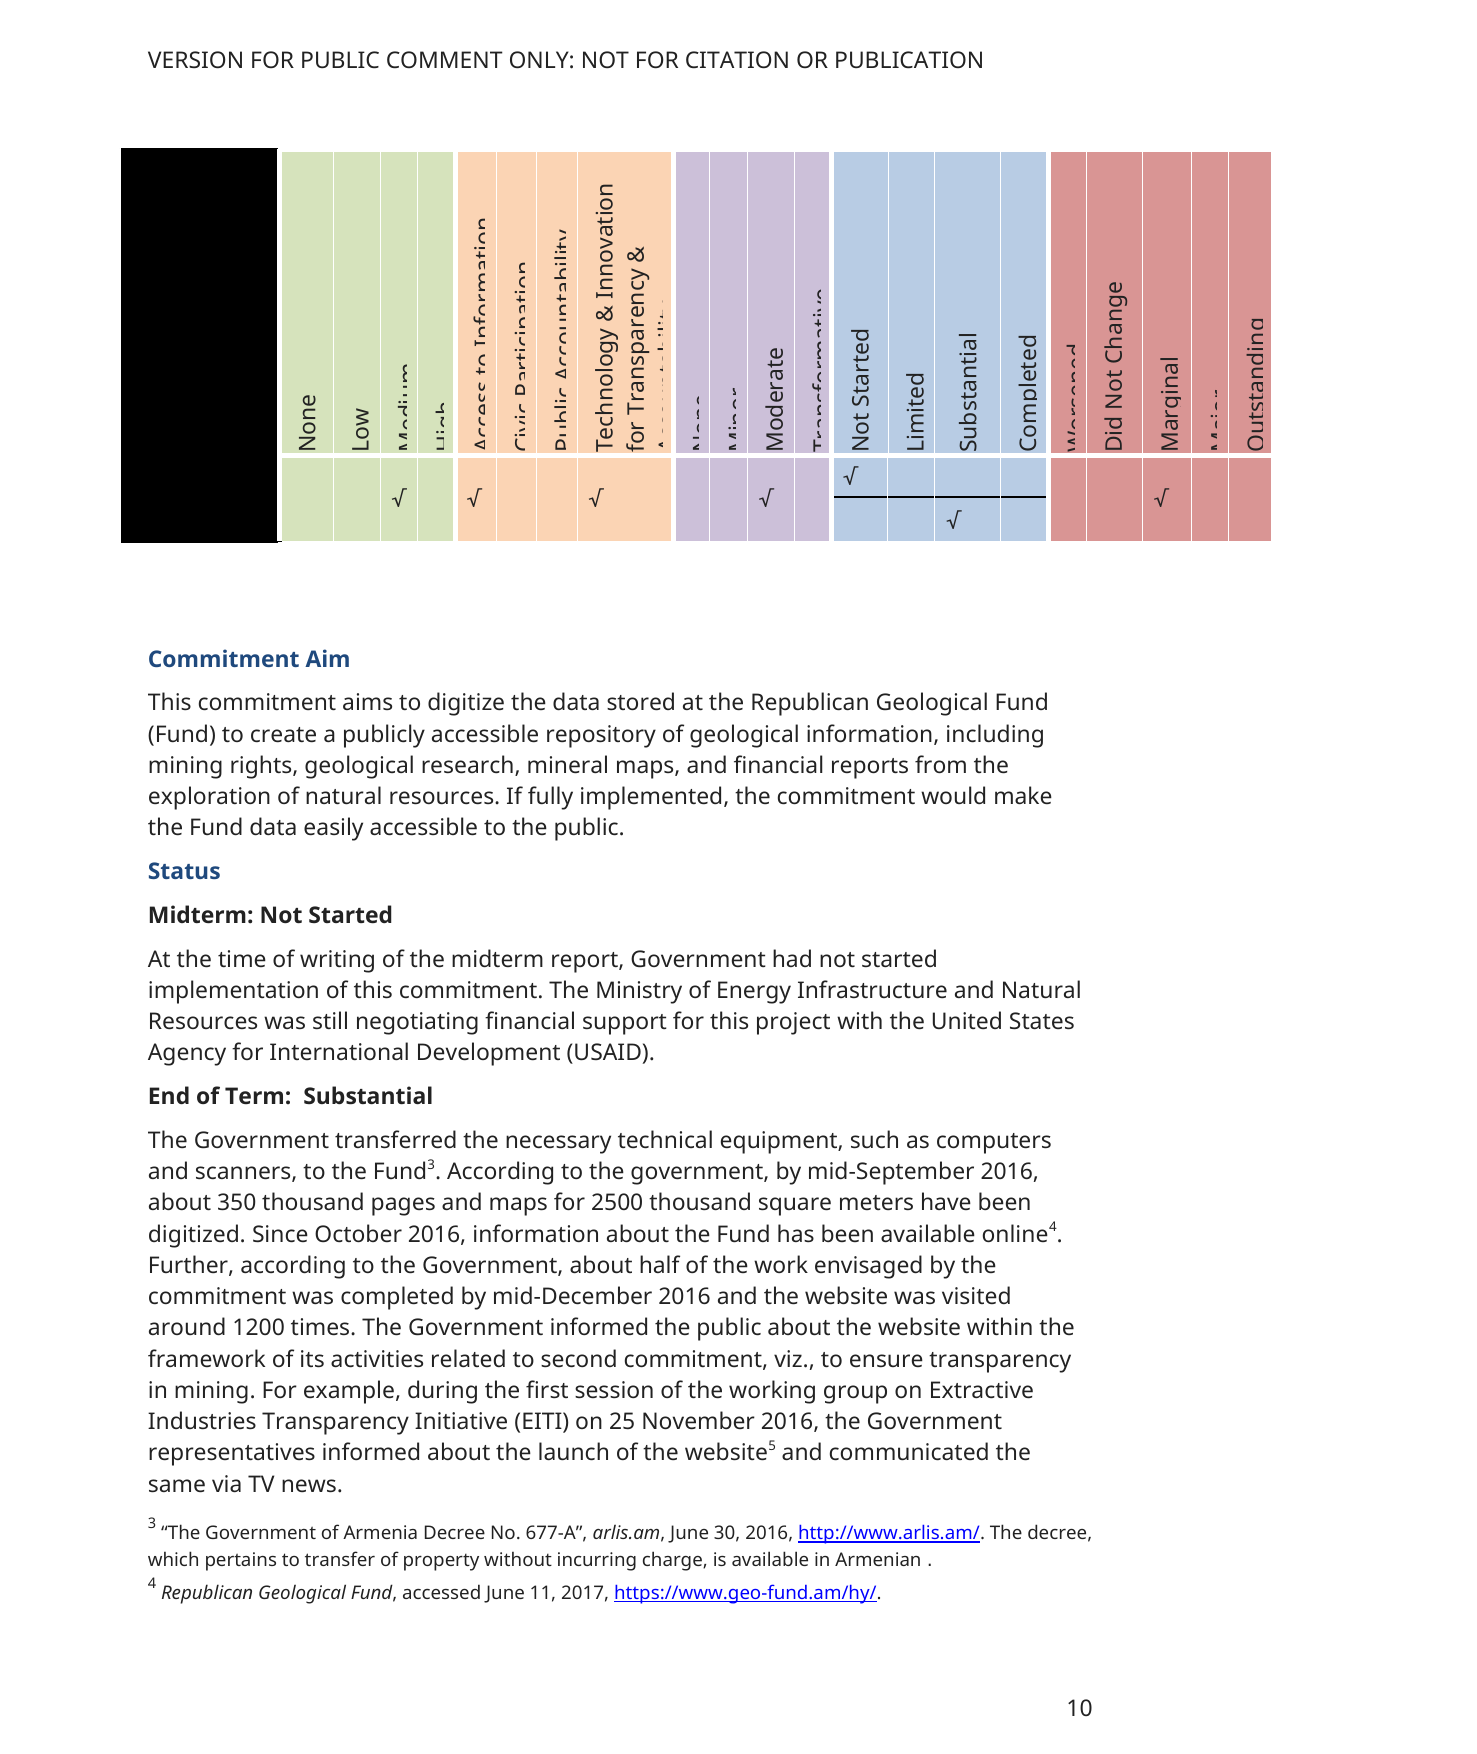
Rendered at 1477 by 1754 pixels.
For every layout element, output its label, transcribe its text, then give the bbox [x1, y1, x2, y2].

table_cell Minor [710, 152, 747, 453]
table_cell [537, 458, 577, 541]
table_cell None [676, 152, 709, 453]
table_cell [497, 458, 536, 541]
table_cell Civic Participation [497, 152, 536, 453]
table_cell [1087, 458, 1142, 541]
table_cell [710, 458, 747, 541]
table_cell Low [334, 152, 380, 453]
table_cell [1001, 458, 1046, 496]
table_cell Completed [1001, 152, 1046, 453]
table_cell [1001, 498, 1046, 541]
text At the time of writing of the midterm report, Government had not started implementation of this commitment. The Ministry of Energy Infrastructure and Natural Resources was still negotiating financial support for this project with the United States Agency for International Development (USAID). [148, 942, 1092, 1067]
table_cell [1192, 458, 1228, 541]
table_cell Moderate [748, 152, 794, 453]
table_cell Did Not Change [1087, 152, 1142, 453]
text This commitment aims to digitize the data stored at the Republican Geological Fund (Fund) to create a publicly accessible repository of geological information, including mining rights, geological research, mineral maps, and financial reports from the exploration of natural resources. If fully implemented, the commitment would make the Fund data easily accessible to the public. [148, 686, 1092, 842]
table_cell Medium [381, 152, 417, 453]
table_cell Technology & Innovation for Transparency & Accountability [578, 152, 671, 453]
table_cell [834, 498, 887, 541]
table_cell [888, 498, 934, 541]
text Commitment Aim [148, 642, 1092, 674]
table_cell √ [748, 458, 794, 541]
table_cell Not Started [834, 152, 888, 453]
table_cell Worsened [1051, 152, 1086, 453]
table_cell Marginal [1143, 152, 1191, 453]
table_cell [282, 458, 333, 541]
text End of Term: Substantial [148, 1080, 1092, 1111]
table_cell [1229, 458, 1271, 541]
table_cell Access to Information [458, 152, 496, 453]
table_cell Public Accountability [537, 152, 577, 453]
table_cell [676, 458, 709, 541]
text Midterm: Not Started [148, 899, 1092, 930]
text The Government transferred the necessary technical equipment, such as computers and scanners, to the Fund. According to the government, by mid-September 2016, about 350 thousand pages and maps for 2500 thousand square meters have been digitized. Since October 2016, information about the Fund has been available online. Further, according to the Government, about half of the work envisaged by the commitment was completed by mid-December 2016 and the website was visited around 1200 times. The Government informed the public about the website within the framework of its activities related to second commitment, viz., to ensure transparency in mining. For example, during the first session of the working group on Extractive Industries Transparency Initiative (EITI) on 25 November 2016, the Government representatives informed about the launch of the website and communicated the same via TV news. [148, 1124, 1092, 1499]
table_cell Limited [889, 152, 934, 453]
table_cell None [282, 152, 333, 453]
table_cell √ [834, 458, 887, 496]
table_cell √ [381, 458, 417, 541]
table_cell Major [1192, 152, 1228, 453]
table_cell [795, 458, 829, 541]
table_cell High [418, 152, 453, 453]
table_cell [1051, 458, 1086, 541]
table_cell Outstanding [1229, 152, 1271, 453]
table_cell Substantial [935, 152, 1000, 453]
table_cell [935, 458, 1000, 496]
table_cell [888, 458, 934, 496]
table_cell Transformative [795, 152, 829, 453]
table_cell √ [458, 458, 496, 541]
table_cell √ [578, 458, 671, 541]
text Status [148, 855, 1092, 886]
table_cell [418, 458, 453, 541]
table_cell √ [935, 498, 1000, 541]
table_cell [334, 458, 380, 541]
table_cell √ [1143, 458, 1191, 541]
